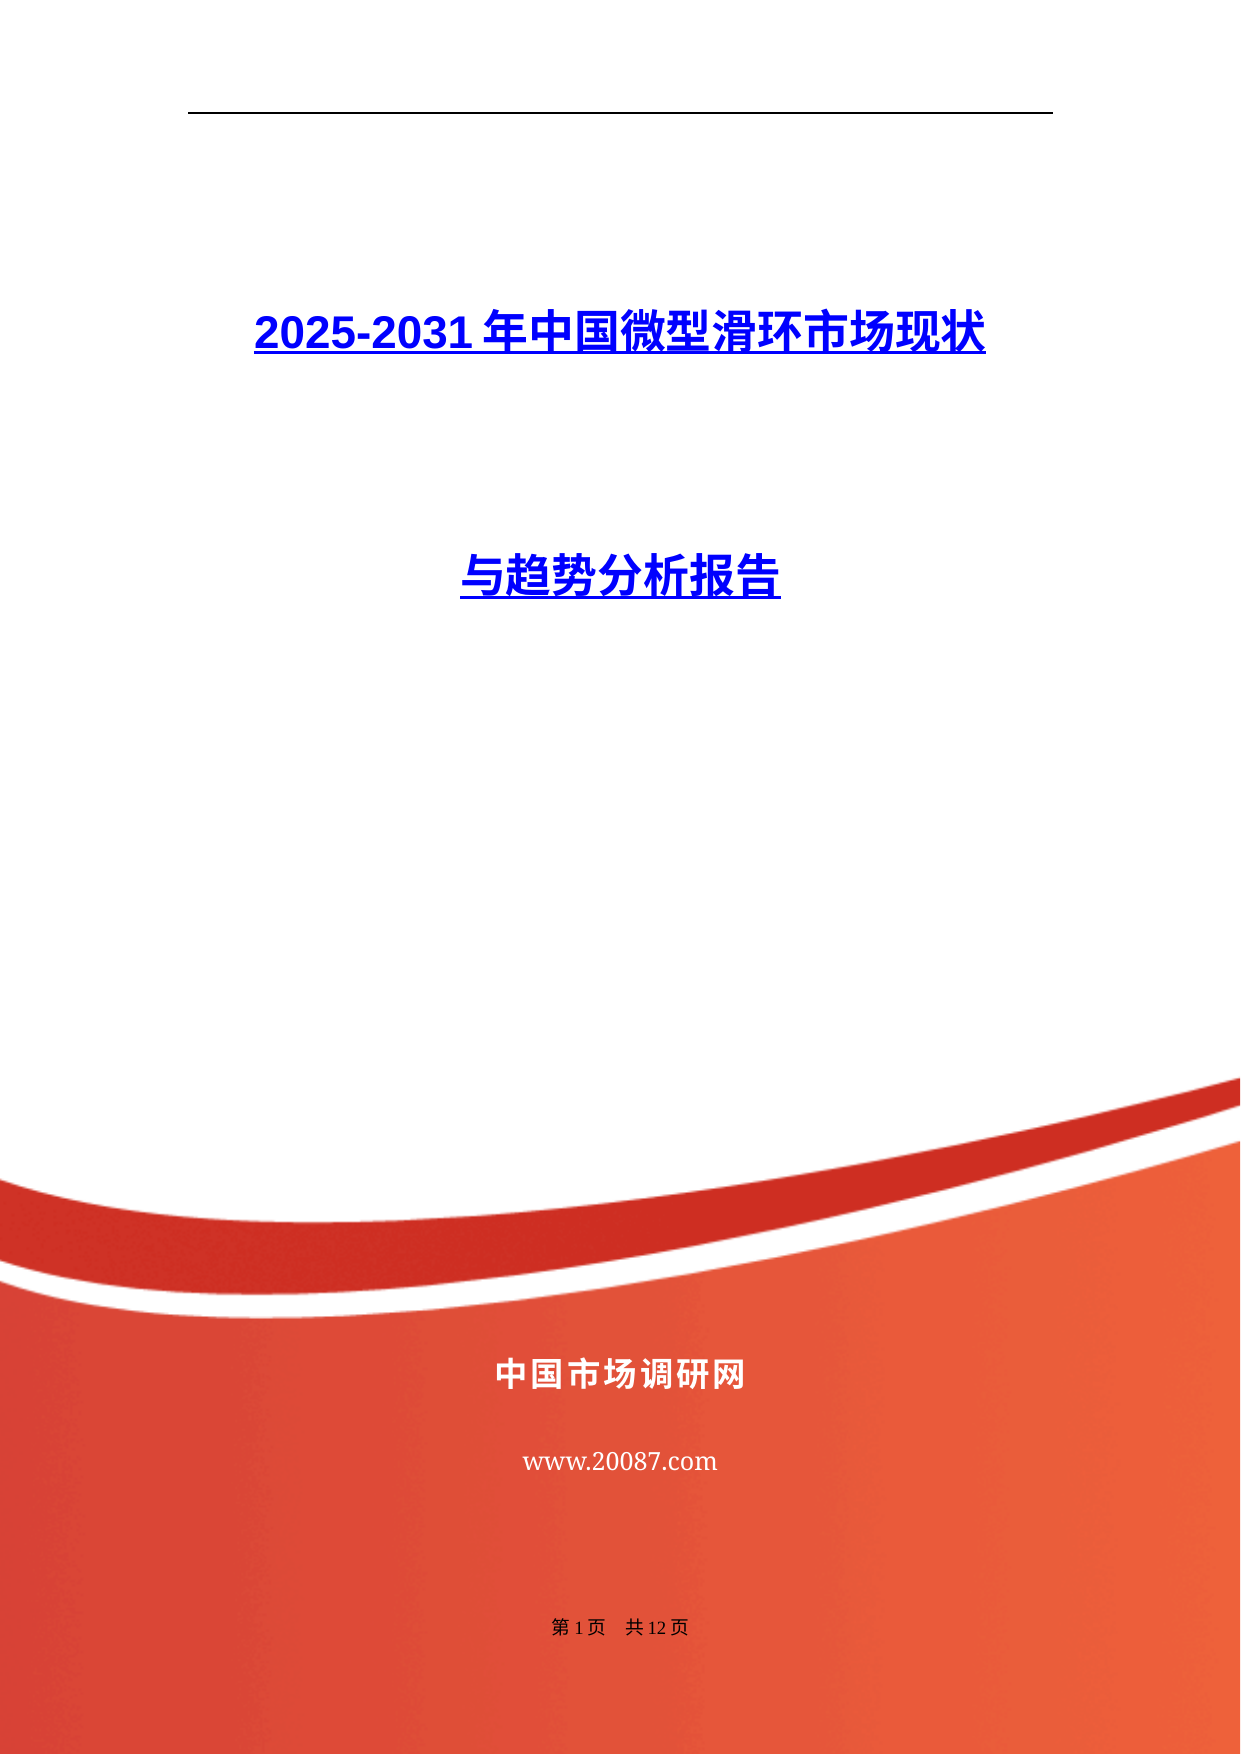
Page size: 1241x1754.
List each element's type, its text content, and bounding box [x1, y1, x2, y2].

subtitle 中国市场调研网 [187, 1339, 1053, 1404]
picture [0, 1006, 1241, 1754]
table_header 2025-2031年中国微型滑环市场现状与趋势分析报告 [188, 207, 1053, 773]
text www.20087.com [187, 1428, 1053, 1493]
